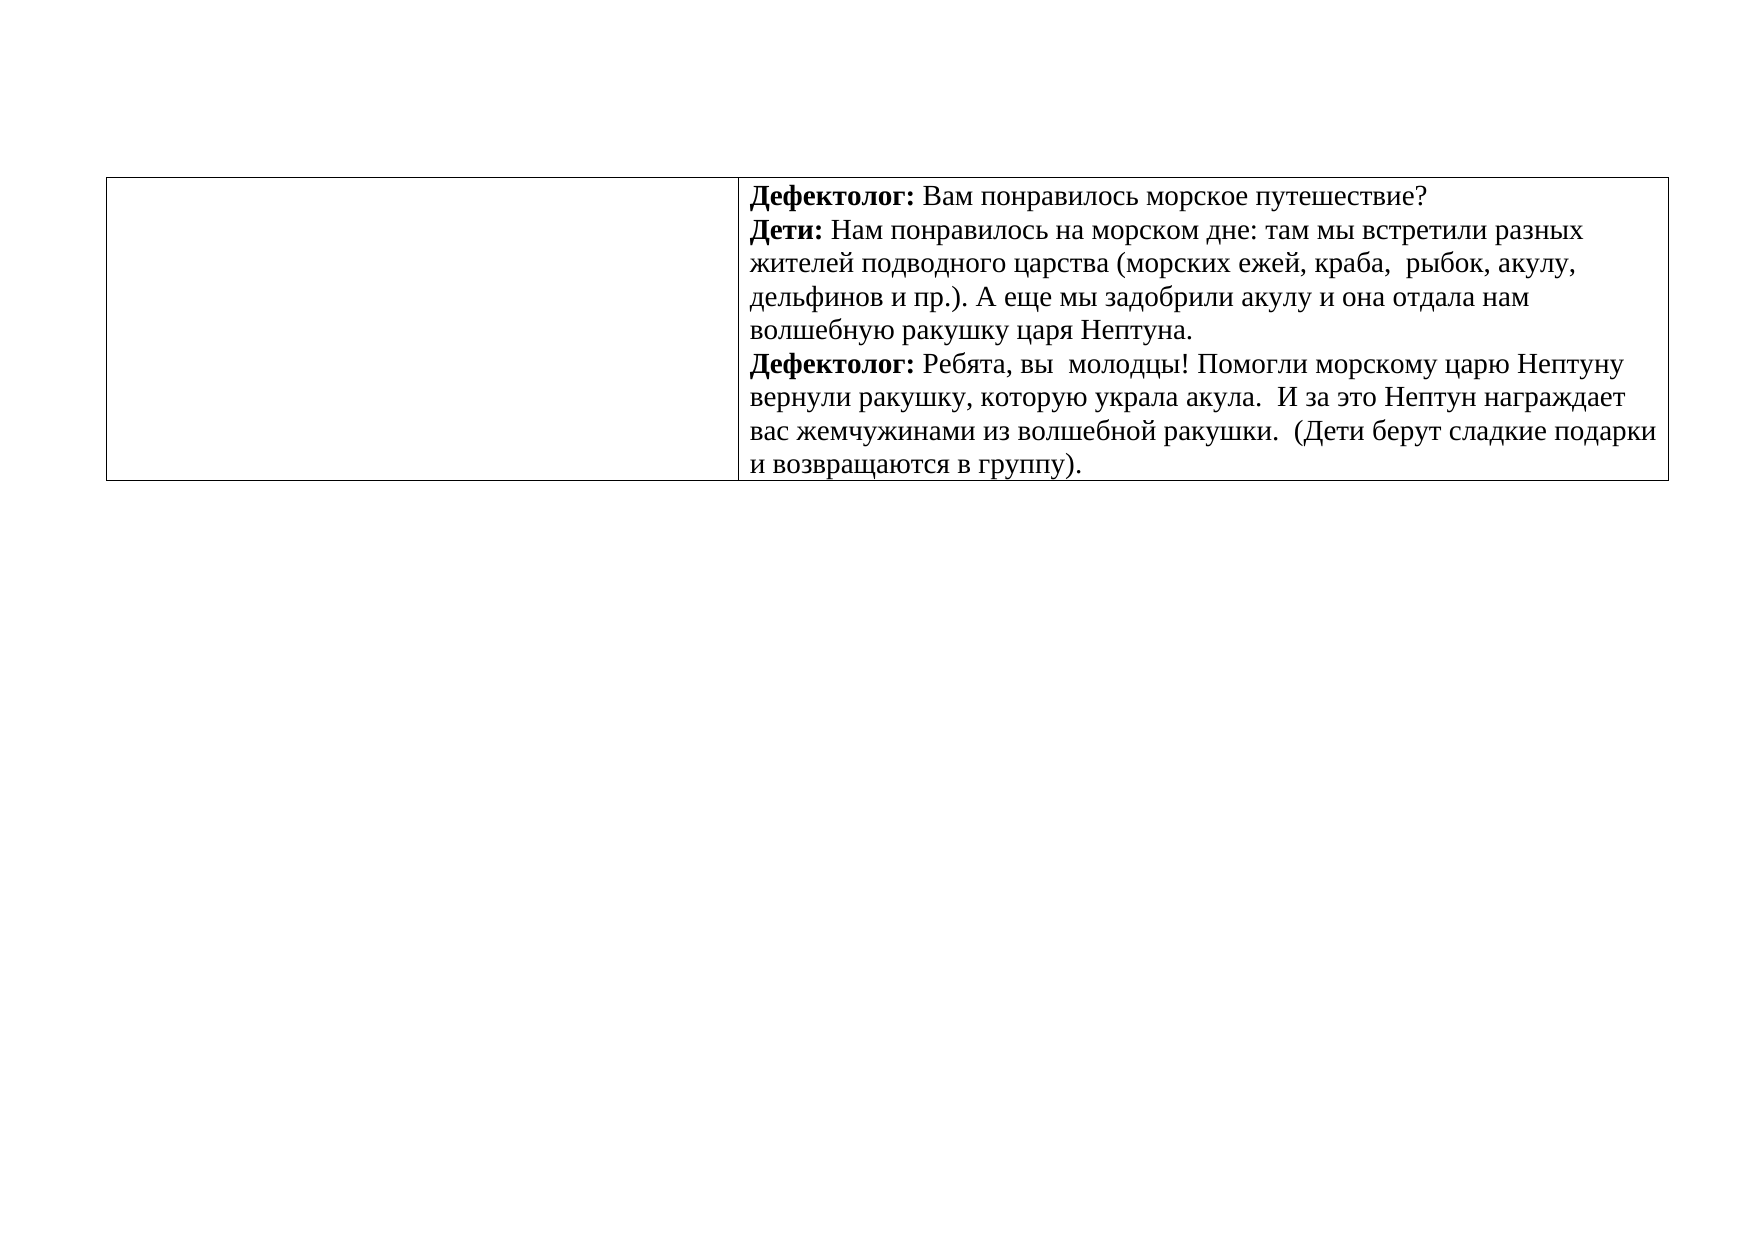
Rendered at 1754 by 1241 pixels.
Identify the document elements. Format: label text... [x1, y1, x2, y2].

table_cell Дефектолог: Вам понравилось морское путешествие? Дети: Нам понравилось на морском дне: там мы встретили разных жителей подводного царства (морских ежей, краба, рыбок, акулу, дельфинов и пр.). А еще мы задобрили акулу и она отдала нам волшебную ракушку царя Нептуна. Дефектолог: Ребята, вы молодцы! Помогли морскому царю Нептуну вернули ракушку, которую украла акула. И за это Нептун награждает вас жемчужинами из волшебной ракушки. (Дети берут сладкие подарки и возвращаются в группу). [739, 178, 1668, 480]
table_cell [107, 178, 738, 480]
